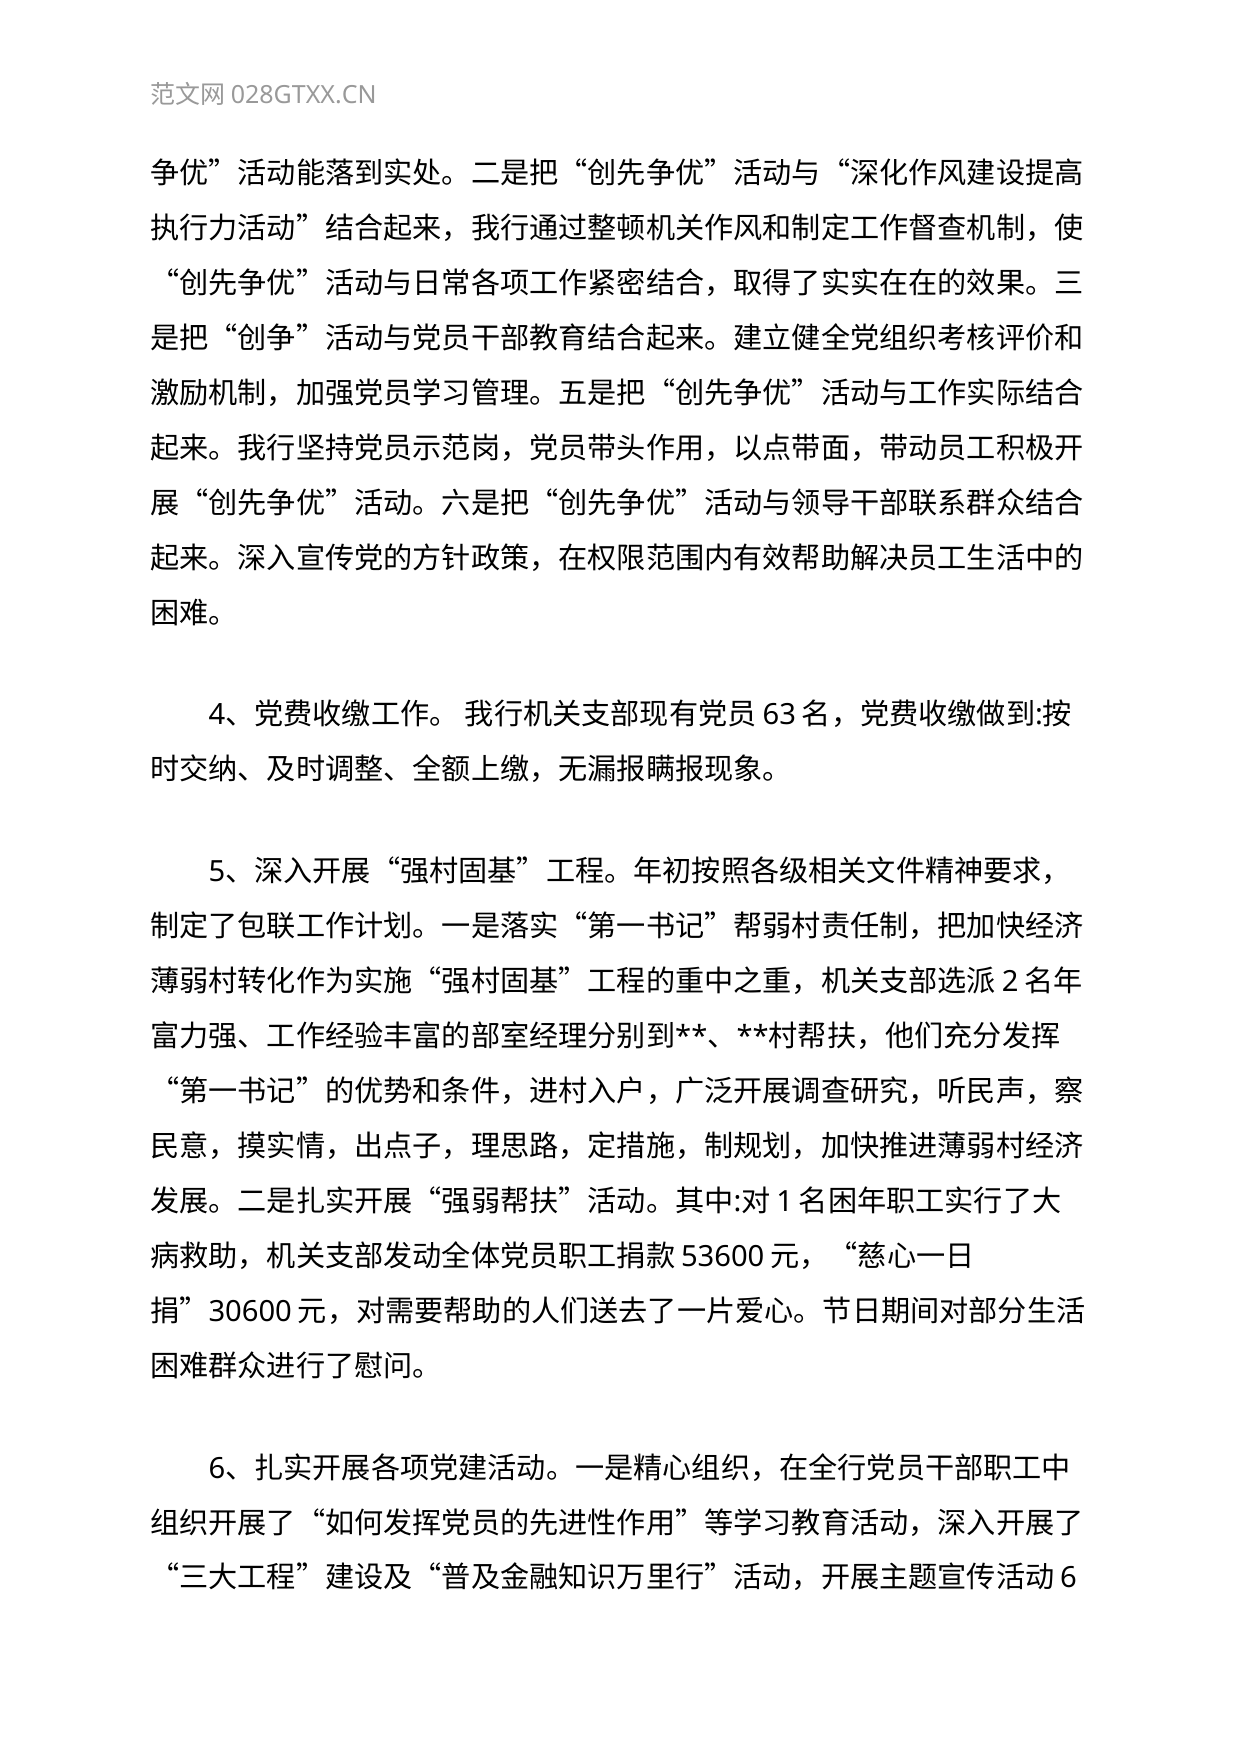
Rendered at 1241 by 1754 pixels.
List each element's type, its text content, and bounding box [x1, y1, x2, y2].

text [150, 150, 1090, 631]
text 4、党费收缴工作。 我行机关支部现有党员63名，党费收缴做到:按时交纳、及时调整、全额上缴，无漏报瞒报现象。 [150, 691, 1090, 788]
text 5、深入开展“强村固基”工程。年初按照各级相关文件精神要求，制定了包联工作计划。一是落实“第一书记”帮弱村责任制，把加快经济薄弱村转化作为实施“强村固基”工程的重中之重，机关支部选派2名年富力强、工作经验丰富的部室经理分别到**、**村帮扶，他们充分发挥“第一书记”的优势和条件，进村入户，广泛开展调查研究，听民声，察民意，摸实情，出点子，理思路，定措施，制规划，加快推进薄弱村经济发展。二是扎实开展“强弱帮扶”活动。其中:对1名困年职工实行了大病救助，机关支部发动全体党员职工捐款53600元，“慈心一日捐”30600元，对需要帮助的人们送去了一片爱心。节日期间对部分生活困难群众进行了慰问。 [150, 848, 1090, 1385]
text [150, 1444, 1090, 1596]
